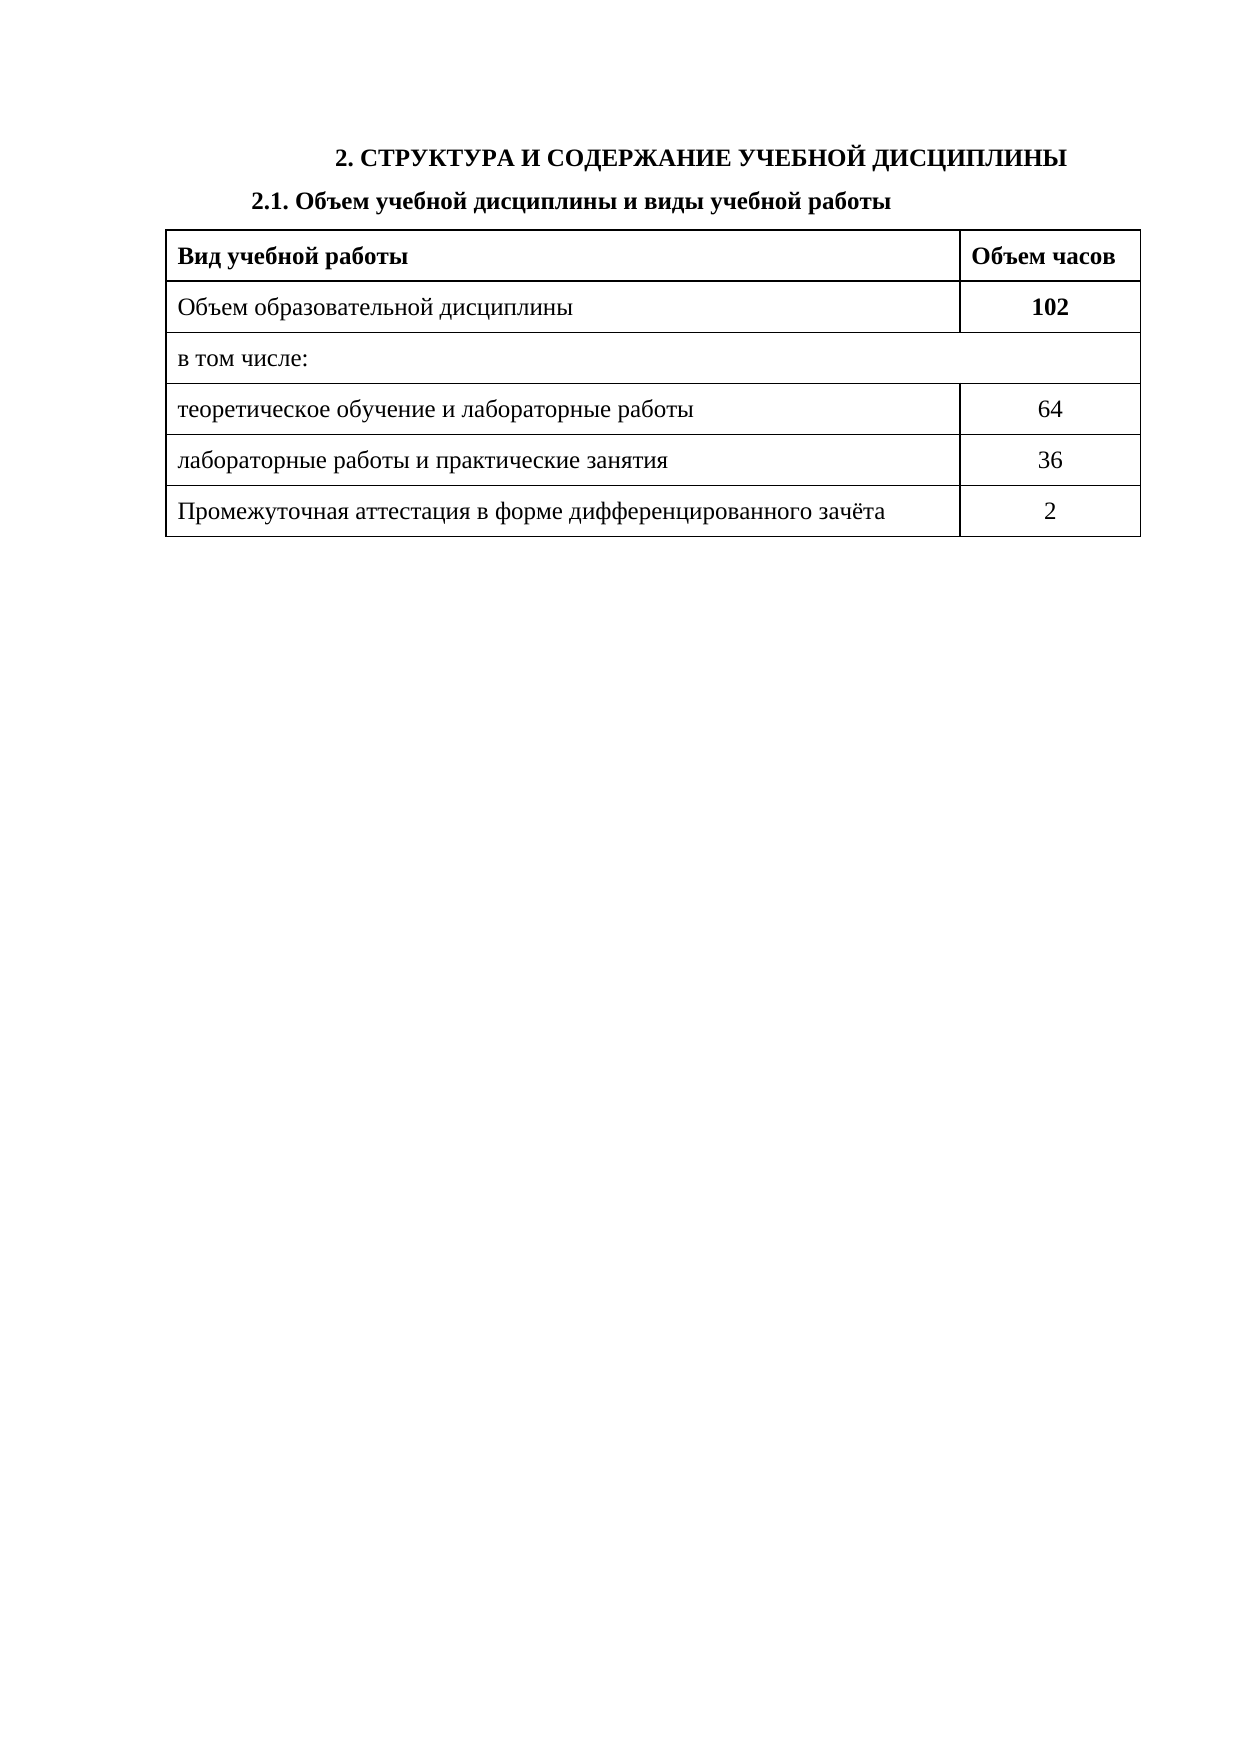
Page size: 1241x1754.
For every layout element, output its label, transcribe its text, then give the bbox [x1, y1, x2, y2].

table_header Вид учебной работы [167, 231, 959, 280]
table_cell лабораторные работы и практические занятия [167, 435, 959, 484]
table_cell Промежуточная аттестация в форме дифференцированного зачёта [167, 486, 959, 536]
table_cell Объем образовательной дисциплины [167, 282, 959, 331]
table_cell 2 [961, 486, 1140, 536]
table_cell 36 [961, 435, 1140, 484]
table_cell 64 [961, 384, 1140, 433]
table_cell теоретическое обучение и лабораторные работы [167, 384, 959, 433]
table_header Объем часов [961, 231, 1140, 280]
subtitle 2. СТРУКТУРА И СОДЕРЖАНИЕ УЧЕБНОЙ ДИСЦИПЛИНЫ [251, 143, 1152, 172]
table_cell 102 [961, 282, 1140, 331]
text 2.1. Объем учебной дисциплины и виды учебной работы [177, 186, 1152, 215]
table_cell в том числе: [167, 333, 1140, 382]
